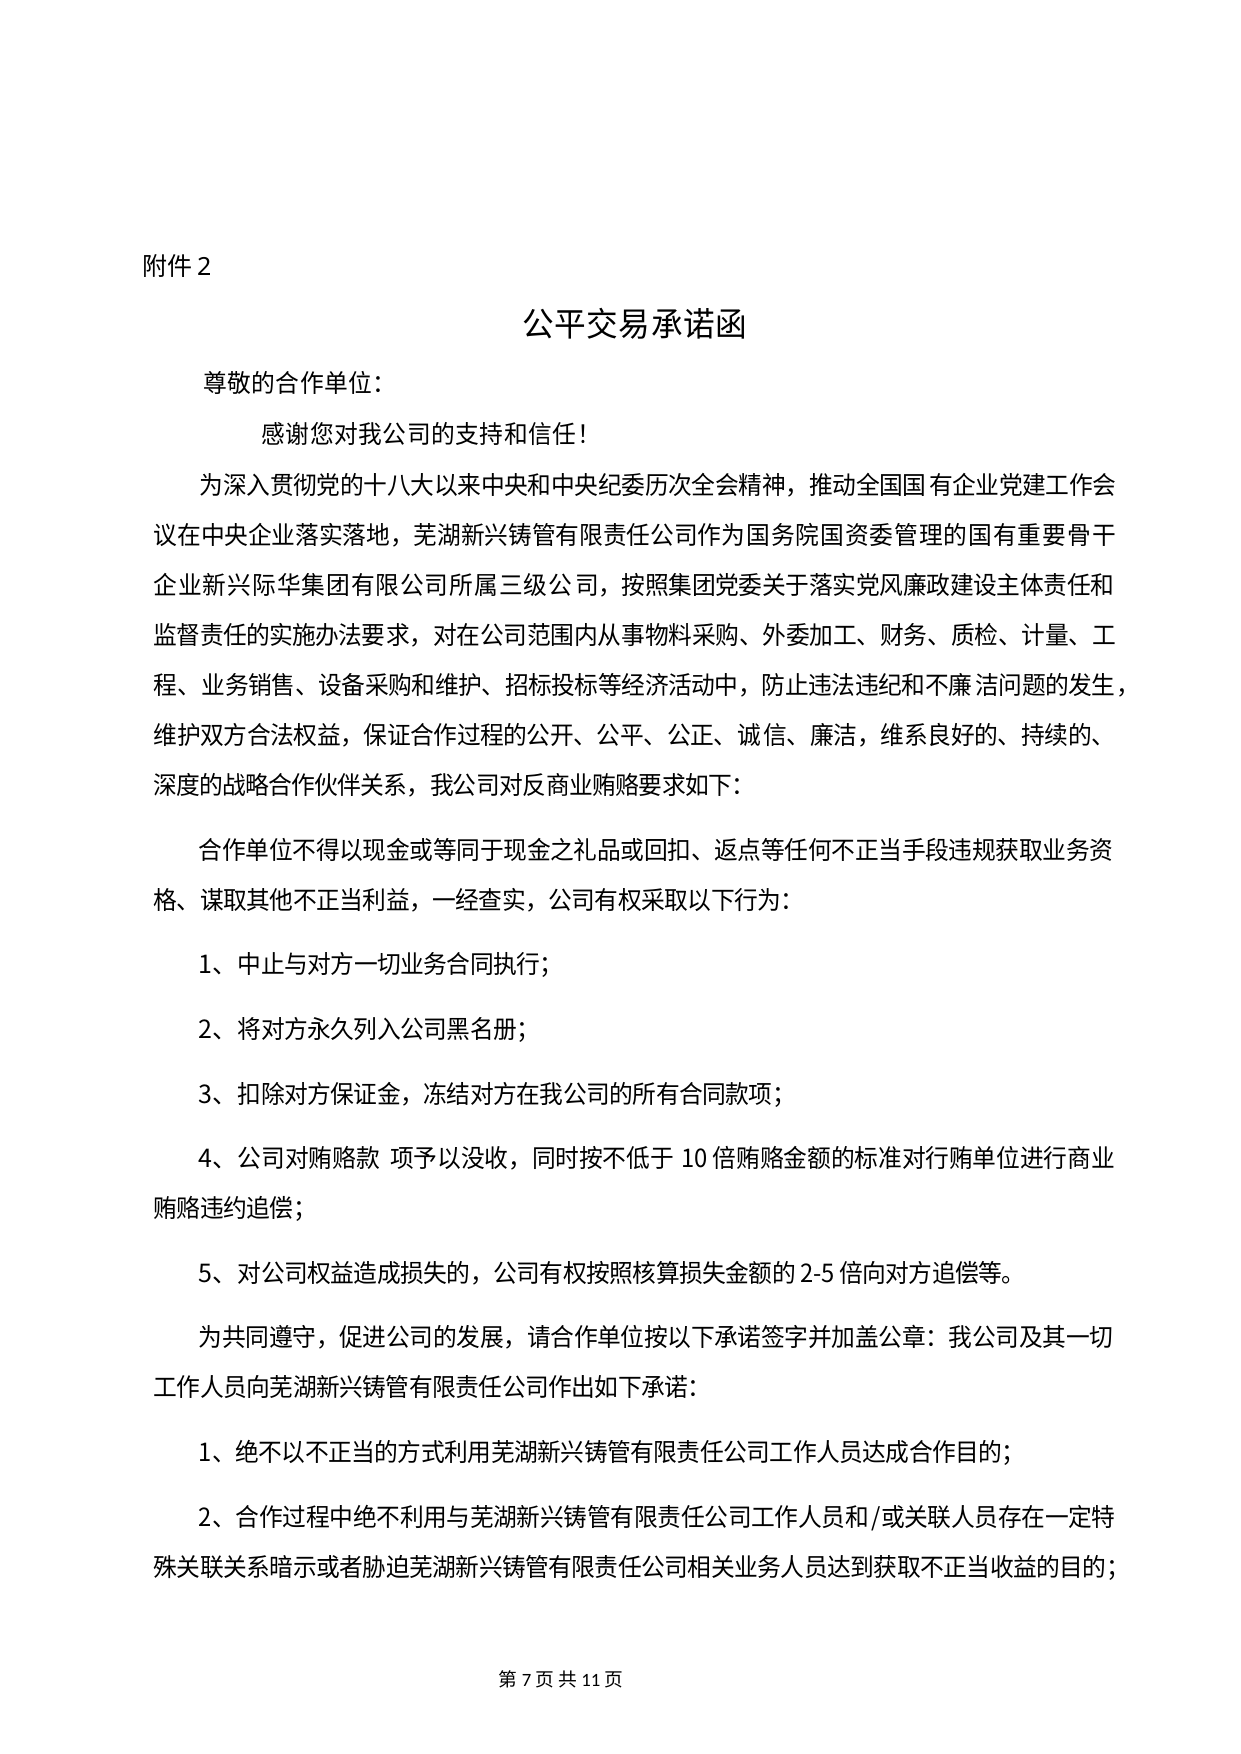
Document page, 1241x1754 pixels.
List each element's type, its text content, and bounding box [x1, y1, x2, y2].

list 中止与对方一切业务合同执行； [153, 945, 1116, 981]
list 扣除对方保证金，冻结对方在我公司的所有合同款项； [153, 1074, 1116, 1110]
text 为共同遵守，促进公司的发展，请合作单位按以下承诺签字并加盖公章：我公司及其一切工作人员向芜湖新兴铸管有限责任公司作出如下承诺： [153, 1318, 1116, 1404]
text 1、绝不以不正当的方式利用芜湖新兴铸管有限责任公司工作人员达成合作目的； [153, 1432, 1116, 1469]
text 附件2 [142, 227, 1128, 288]
text 为深入贯彻党的十八大以来中央和中央纪委历次全会精神，推动全国国有企业党建工作会议在中央企业落实落地，芜湖新兴铸管有限责任公司作为国务院国资委管理的国有重要骨干企业新兴际华集团有限公司所属三级公司，按照集团党委关于落实党风廉政建设主体责任和监督责任的实施办法要求，对在公司范围内从事物料采购、外委加工、财务、质检、计量、工程、业务销售、设备采购和维护、招标投标等经济活动中，防止违法违纪和不廉洁问题的发生，维护双方合法权益，保证合作过程的公开、公平、公正、诚信、廉洁，维系良好的、持续的、深度的战略合作伙伴关系，我公司对反商业贿赂要求如下： [153, 466, 1116, 802]
list 对公司权益造成损失的，公司有权按照核算损失金额的 2-5倍向对方追偿等。 [153, 1253, 1116, 1289]
list 将对方永久列入公司黑名册； [153, 1009, 1116, 1046]
text 2、合作过程中绝不利用与芜湖新兴铸管有限责任公司工作人员和/或关联人员存在一定特殊关联关系暗示或者胁迫芜湖新兴铸管有限责任公司相关业务人员达到获取不正当收益的目的； [153, 1497, 1116, 1583]
text 尊敬的合作单位： [153, 363, 1138, 400]
list 公司对贿赂款 项予以没收，同时按不低于 10 倍贿赂金额的标准对行贿单位进行商业贿赂违约追偿； [153, 1139, 1116, 1225]
text 合作单位不得以现金或等同于现金之礼品或回扣、返点等任何不正当手段违规获取业务资格、谋取其他不正当利益，一经查实，公司有权采取以下行为： [153, 830, 1116, 917]
text 感谢您对我公司的支持和信任！ [212, 415, 1138, 451]
text 公平交易承诺函 [142, 288, 1128, 349]
